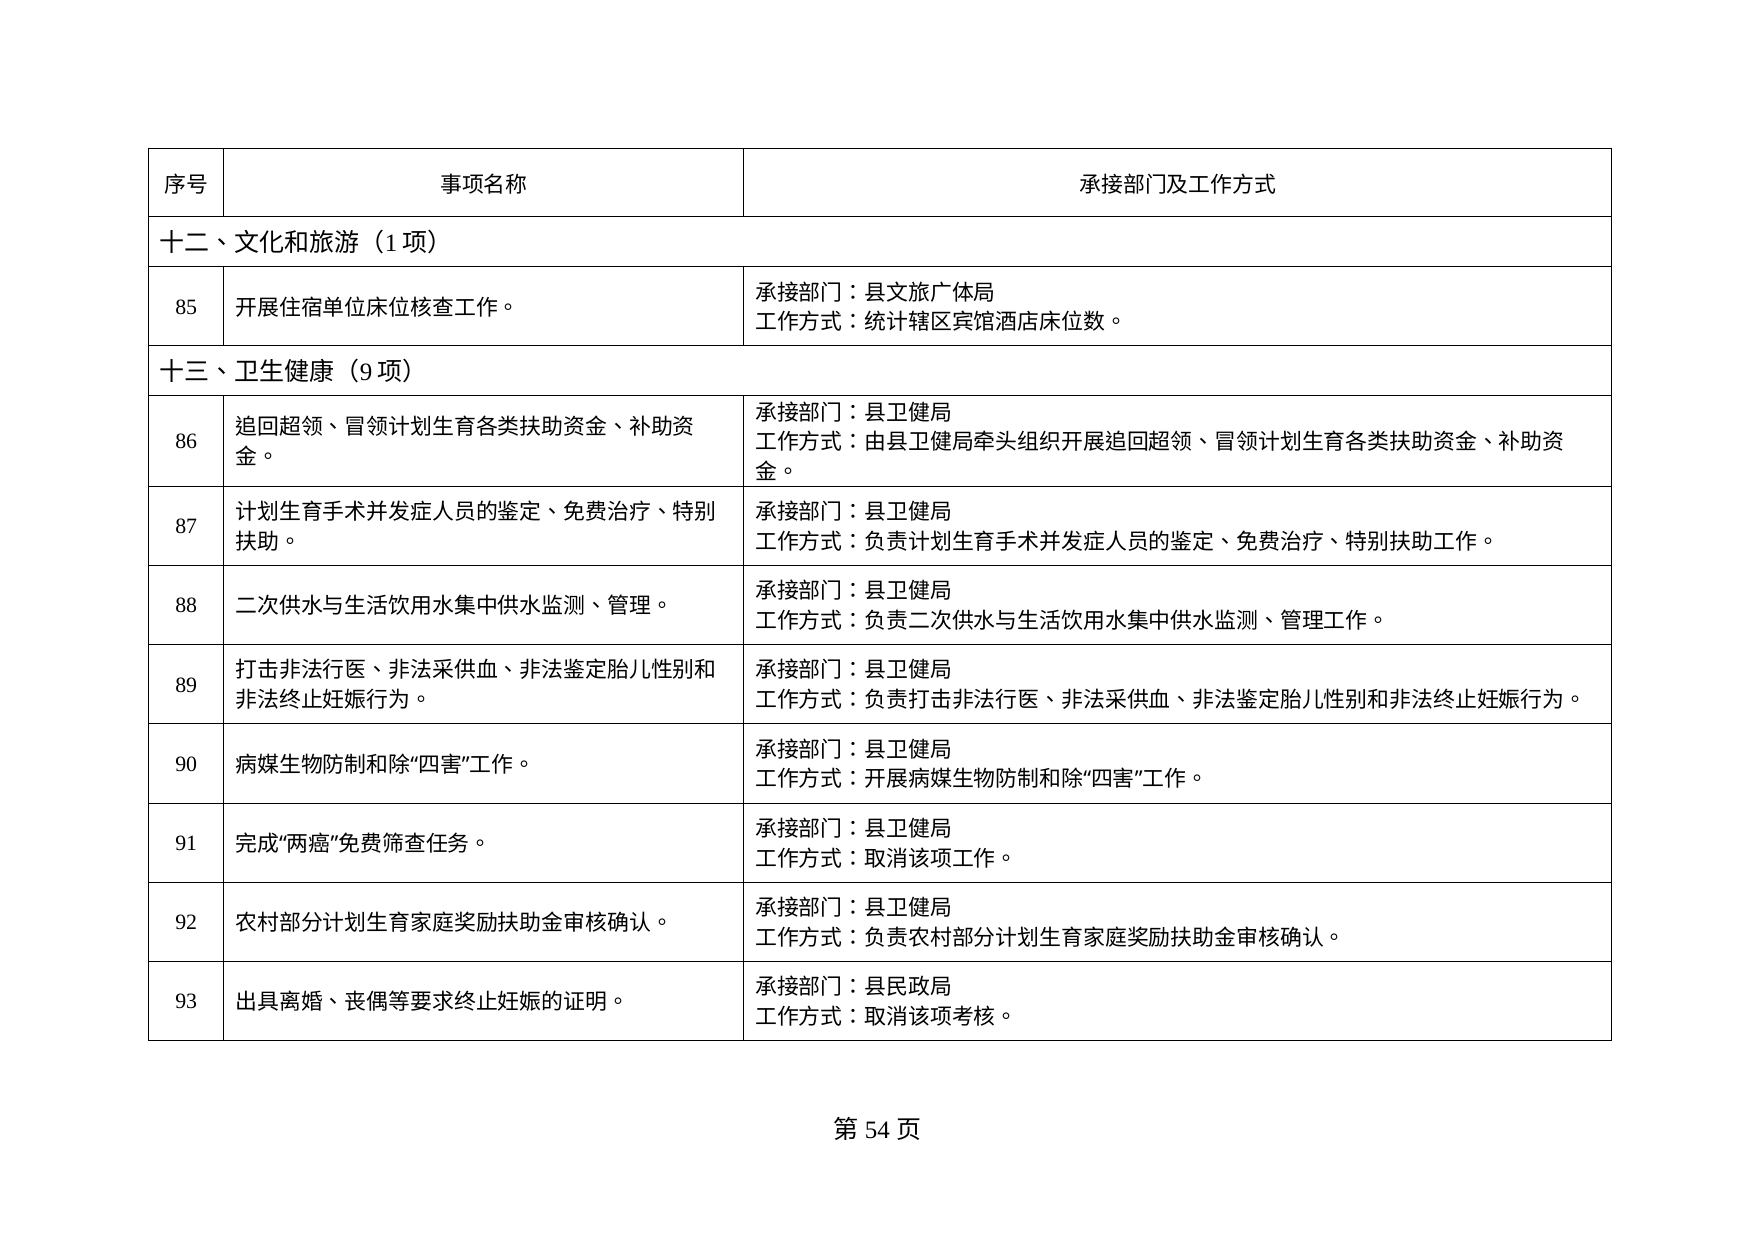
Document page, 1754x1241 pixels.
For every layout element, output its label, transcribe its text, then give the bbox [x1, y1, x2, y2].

table_cell 91 [149, 804, 223, 882]
table_header 事项名称 [224, 149, 743, 216]
table_cell 计划生育手术并发症人员的鉴定、免费治疗、特别扶助。 [224, 487, 743, 565]
table_cell 病媒生物防制和除“四害”工作。 [224, 724, 743, 802]
table_cell 88 [149, 566, 223, 644]
table_cell 承接部门：县卫健局 工作方式：开展病媒生物防制和除“四害”工作。 [744, 724, 1611, 802]
table_cell 出具离婚、丧偶等要求终止妊娠的证明。 [224, 962, 743, 1040]
table_header 序号 [149, 149, 223, 216]
table_cell 93 [149, 962, 223, 1040]
table_cell 完成“两癌”免费筛查任务。 [224, 804, 743, 882]
table_cell 追回超领、冒领计划生育各类扶助资金、补助资金。 [224, 396, 743, 486]
table_cell 开展住宿单位床位核查工作。 [224, 267, 743, 345]
table_cell 农村部分计划生育家庭奖励扶助金审核确认。 [224, 883, 743, 961]
table_cell 十二、文化和旅游（1项） [149, 217, 1611, 266]
table_cell 十三、卫生健康（9项） [149, 346, 1611, 395]
table_cell 打击非法行医、非法采供血、非法鉴定胎儿性别和非法终止妊娠行为。 [224, 645, 743, 723]
table_cell 89 [149, 645, 223, 723]
table_cell 承接部门：县卫健局 工作方式：负责农村部分计划生育家庭奖励扶助金审核确认。 [744, 883, 1611, 961]
table_cell 承接部门：县民政局 工作方式：取消该项考核。 [744, 962, 1611, 1040]
table_cell 承接部门：县文旅广体局 工作方式：统计辖区宾馆酒店床位数。 [744, 267, 1611, 345]
table_cell 承接部门：县卫健局 工作方式：取消该项工作。 [744, 804, 1611, 882]
table_cell 二次供水与生活饮用水集中供水监测、管理。 [224, 566, 743, 644]
table_cell 承接部门：县卫健局 工作方式：负责二次供水与生活饮用水集中供水监测、管理工作。 [744, 566, 1611, 644]
table_cell 92 [149, 883, 223, 961]
table_cell 90 [149, 724, 223, 802]
table_cell 承接部门：县卫健局 工作方式：负责打击非法行医、非法采供血、非法鉴定胎儿性别和非法终止妊娠行为。 [744, 645, 1611, 723]
table_cell 86 [149, 396, 223, 486]
table_header 承接部门及工作方式 [744, 149, 1611, 216]
table_cell 87 [149, 487, 223, 565]
table_cell 承接部门：县卫健局 工作方式：负责计划生育手术并发症人员的鉴定、免费治疗、特别扶助工作。 [744, 487, 1611, 565]
table_cell 承接部门：县卫健局 工作方式：由县卫健局牵头组织开展追回超领、冒领计划生育各类扶助资金、补助资金。 [744, 396, 1611, 486]
table_cell 85 [149, 267, 223, 345]
